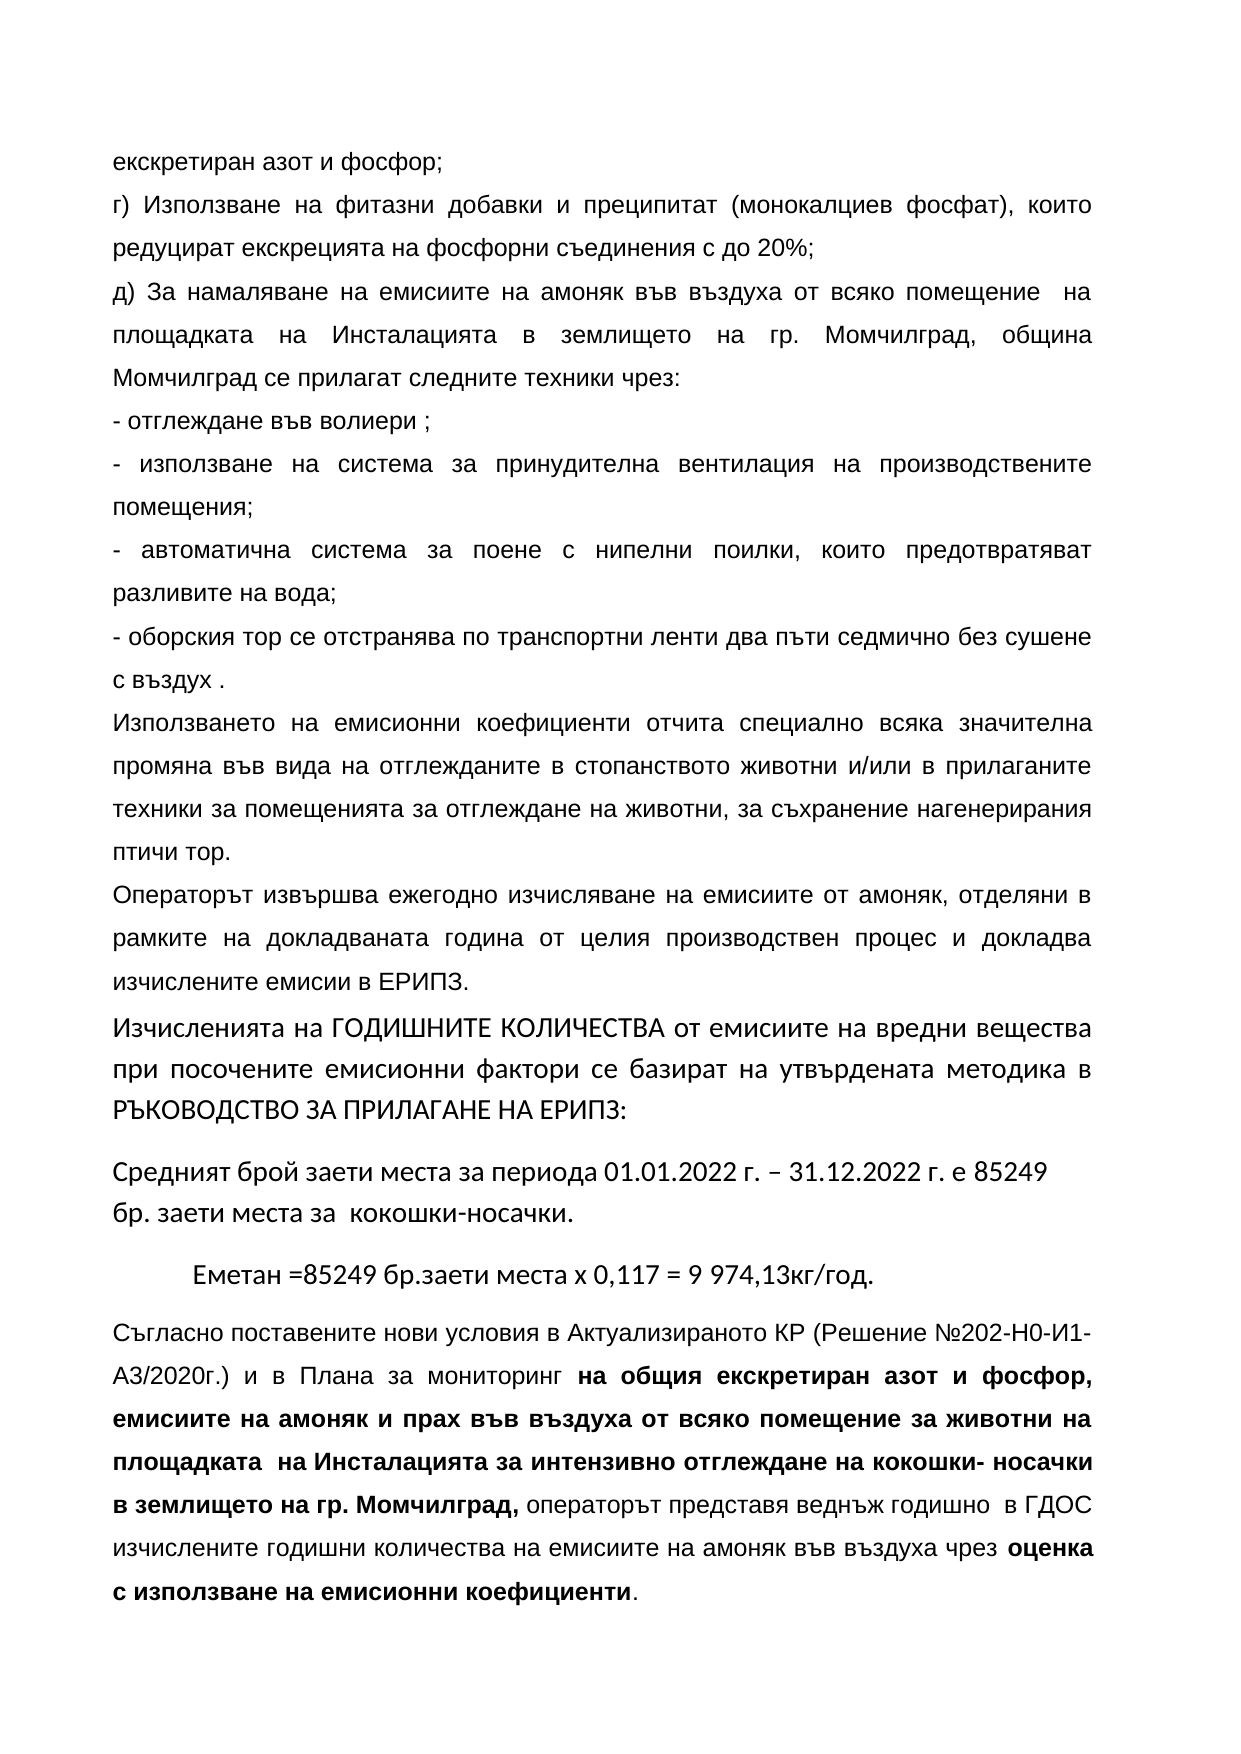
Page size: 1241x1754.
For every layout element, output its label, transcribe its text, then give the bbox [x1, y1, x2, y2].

text Използването на емисионни коефициенти отчита специално всяка значителна промяна във вида на отглежданите в стопанството животни и/или в прилаганите техники за помещенията за отглеждане на животни, за съхранение нагенерирания птичи тор. [112, 708, 1093, 866]
text - отглеждане във волиери ; [112, 406, 1093, 434]
text Операторът извършва ежегодно изчисляване на емисиите от амоняк, отделяни в рамките на докладваната година от целия производствен процес и докладва изчислените емисии в ЕРИПЗ. [112, 880, 1093, 995]
text Съгласно поставените нови условия в Актуализираното КР (Решение №202-Н0-И1-А3/2020г.) и в Плана за мониторинг на общия екскретиран азот и фосфор, емисиите на амоняк и прах във въздуха от всяко помещение за животни на площадката на Инсталацията за интензивно отглеждане на кокошки- носачки в землището на гр. Момчилград, операторът представя веднъж годишно в ГДОС изчислените годишни количества на емисиите на амоняк във въздуха чрез оценка с използване на емисионни коефициенти. [112, 1318, 1093, 1605]
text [112, 147, 1093, 176]
text - използване на система за принудителна вентилация на производствените помещения; [112, 449, 1093, 521]
text Еметан =85249 бр.заети места х 0,117 = 9 974,13кг/год. [112, 1256, 1084, 1292]
text д) За намаляване на емисиите на амоняк във въздуха от всяко помещение на площадката на Инсталацията в землището на гр. Момчилград, община Момчилград се прилагат следните техники чрез: [112, 276, 1093, 391]
text - оборския тор се отстранява по транспортни ленти два пъти седмично без сушене с въздух . [112, 621, 1093, 693]
text г) Използване на фитазни добавки и преципитат (монокалциев фосфат), които редуцират екскрецията на фосфорни съединения с до 20%; [112, 190, 1093, 262]
text - автоматична система за поене с нипелни поилки, които предотвратяват разливите на вода; [112, 535, 1093, 607]
text Изчисленията на ГОДИШНИТЕ КОЛИЧЕСТВА от емисиите на вредни вещества при посочените емисионни фактори се базират на утвърдената методика в РЪКОВОДСТВО ЗА ПРИЛАГАНЕ НА ЕРИПЗ: [112, 1009, 1093, 1127]
text Средният брой заети места за периода 01.01.2022 г. – 31.12.2022 г. е 85249 бр. заети места за кокошки-носачки. [112, 1153, 1093, 1230]
